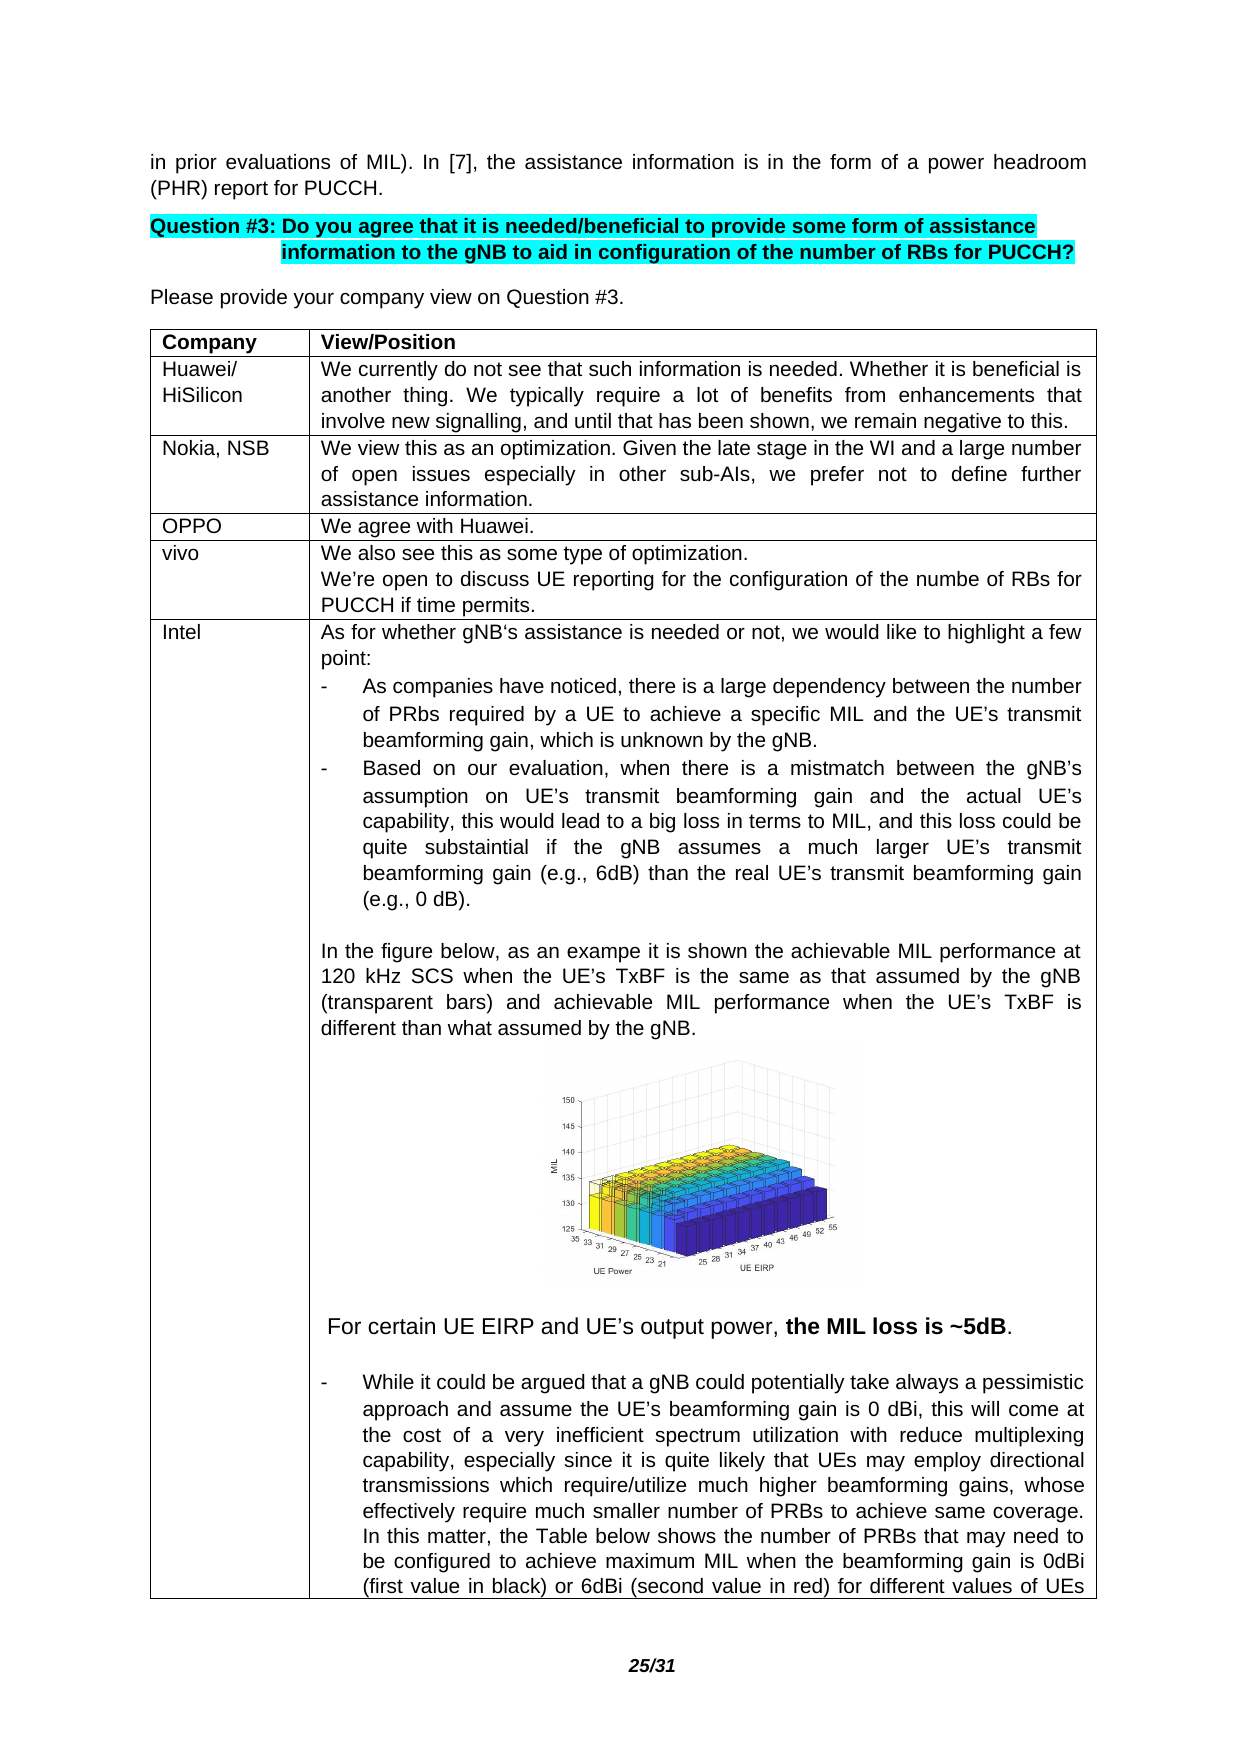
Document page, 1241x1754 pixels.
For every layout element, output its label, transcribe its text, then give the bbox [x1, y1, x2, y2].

table_cell We currently do not see that such information is needed. Whether it is beneficial is another thing. We typically require a lot of benefits from enhancements that involve new signalling, and until that has been shown, we remain negative to this. [310, 357, 1096, 434]
table_cell vivo [151, 541, 309, 618]
picture [539, 1041, 865, 1286]
table_cell Intel [151, 620, 309, 1598]
subtitle Question #3: Do you agree that it is needed/beneficial to provide some form of assistance information to the gNB to aid in configuration of the number of RBs for PUCCH? [150, 214, 1090, 264]
table_cell Huawei/HiSilicon [151, 357, 309, 434]
table_header View/Position [310, 330, 1096, 356]
table_cell Nokia, NSB [151, 436, 309, 513]
table_cell We agree with Huawei. [310, 514, 1096, 540]
table_header Company [151, 330, 309, 356]
table_cell We also see this as some type of optimization. We’re open to discuss UE reporting for the configuration of the numbe of RBs for PUCCH if time permits. [310, 541, 1096, 618]
table_cell We view this as an optimization. Given the late stage in the WI and a large number of open issues especially in other sub-AIs, we prefer not to define further assistance information. [310, 436, 1096, 513]
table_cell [310, 620, 1096, 1598]
text Please provide your company view on Question #3. [150, 284, 1087, 308]
table_cell OPPO [151, 514, 309, 540]
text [150, 150, 1087, 200]
